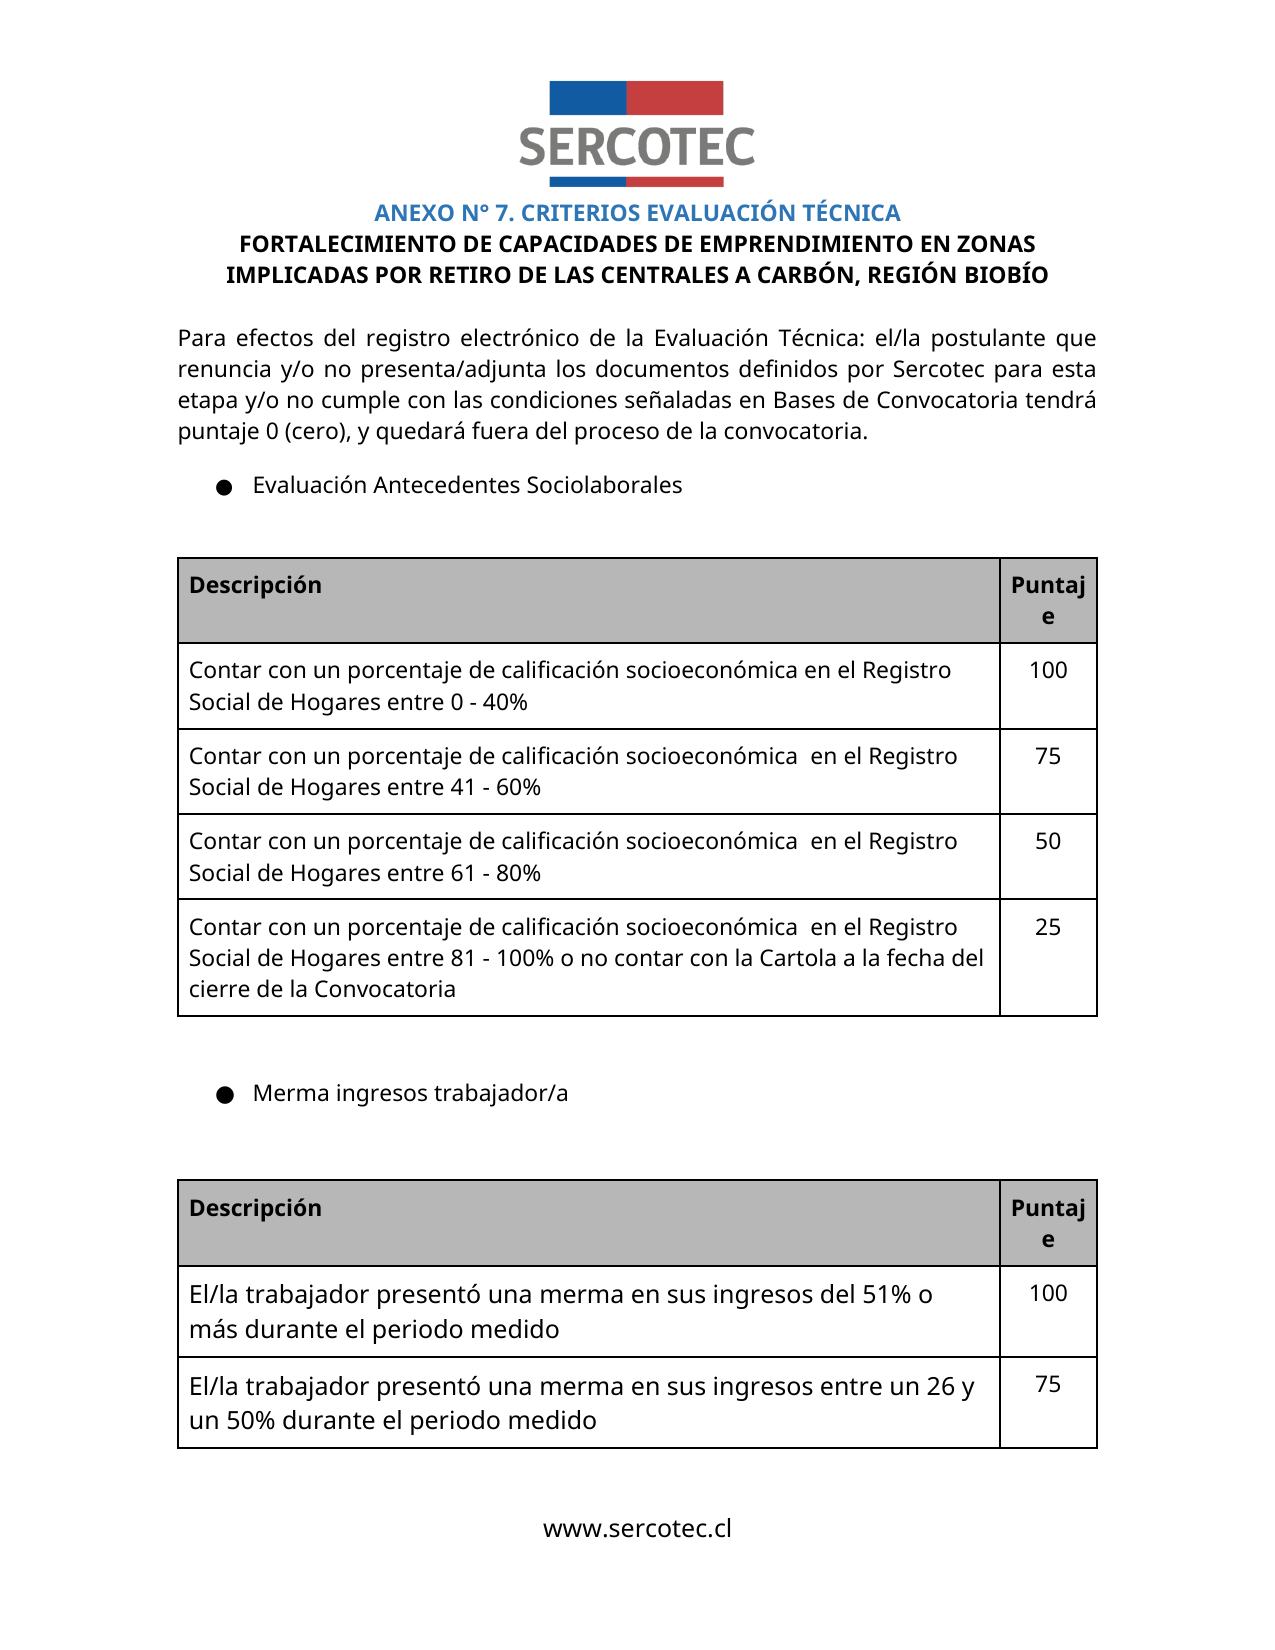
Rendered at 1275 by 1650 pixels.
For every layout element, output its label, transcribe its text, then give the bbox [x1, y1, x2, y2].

table_cell 50 [1001, 815, 1096, 898]
table_cell 100 [1001, 644, 1096, 727]
list Merma ingresos trabajador/a [215, 1068, 1098, 1115]
text Para efectos del registro electrónico de la Evaluación Técnica: el/la postulante que renuncia y/o no presenta/adjunta los documentos definidos por Sercotec para esta etapa y/o no cumple con las condiciones señaladas en Bases de Convocatoria tendrá puntaje 0 (cero), y quedará fuera del proceso de la convocatoria. [177, 321, 1098, 446]
table_cell 100 [1001, 1267, 1096, 1356]
table_cell 75 [1001, 730, 1096, 813]
table_header Puntaje [1001, 1181, 1096, 1265]
table_cell 25 [1001, 900, 1096, 1015]
table_header Puntaje [1001, 559, 1096, 642]
picture [509, 73, 766, 197]
list Evaluación Antecedentes Sociolaborales [215, 463, 1098, 506]
text ANEXO N° 7. CRITERIOS EVALUACIÓN TÉCNICA FORTALECIMIENTO DE CAPACIDADES DE EMPRENDIMIENTO EN ZONAS IMPLICADAS POR RETIRO DE LAS CENTRALES A CARBÓN, REGIÓN BIOBÍO [177, 196, 1098, 290]
table_cell Contar con un porcentaje de calificación socioeconómica en el Registro Social de Hogares entre 81 - 100% o no contar con la Cartola a la fecha del cierre de la Convocatoria [179, 900, 999, 1015]
table_cell Contar con un porcentaje de calificación socioeconómica en el Registro Social de Hogares entre 0 - 40% [179, 644, 999, 727]
table_cell 75 [1001, 1358, 1096, 1447]
table_header Descripción [179, 1181, 999, 1265]
table_cell El/la trabajador presentó una merma en sus ingresos entre un 26 y un 50% durante el periodo medido [179, 1358, 999, 1447]
table_header Descripción [179, 559, 999, 642]
table_cell Contar con un porcentaje de calificación socioeconómica en el Registro Social de Hogares entre 41 - 60% [179, 730, 999, 813]
table_cell Contar con un porcentaje de calificación socioeconómica en el Registro Social de Hogares entre 61 - 80% [179, 815, 999, 898]
table_cell El/la trabajador presentó una merma en sus ingresos del 51% o más durante el periodo medido [179, 1267, 999, 1356]
